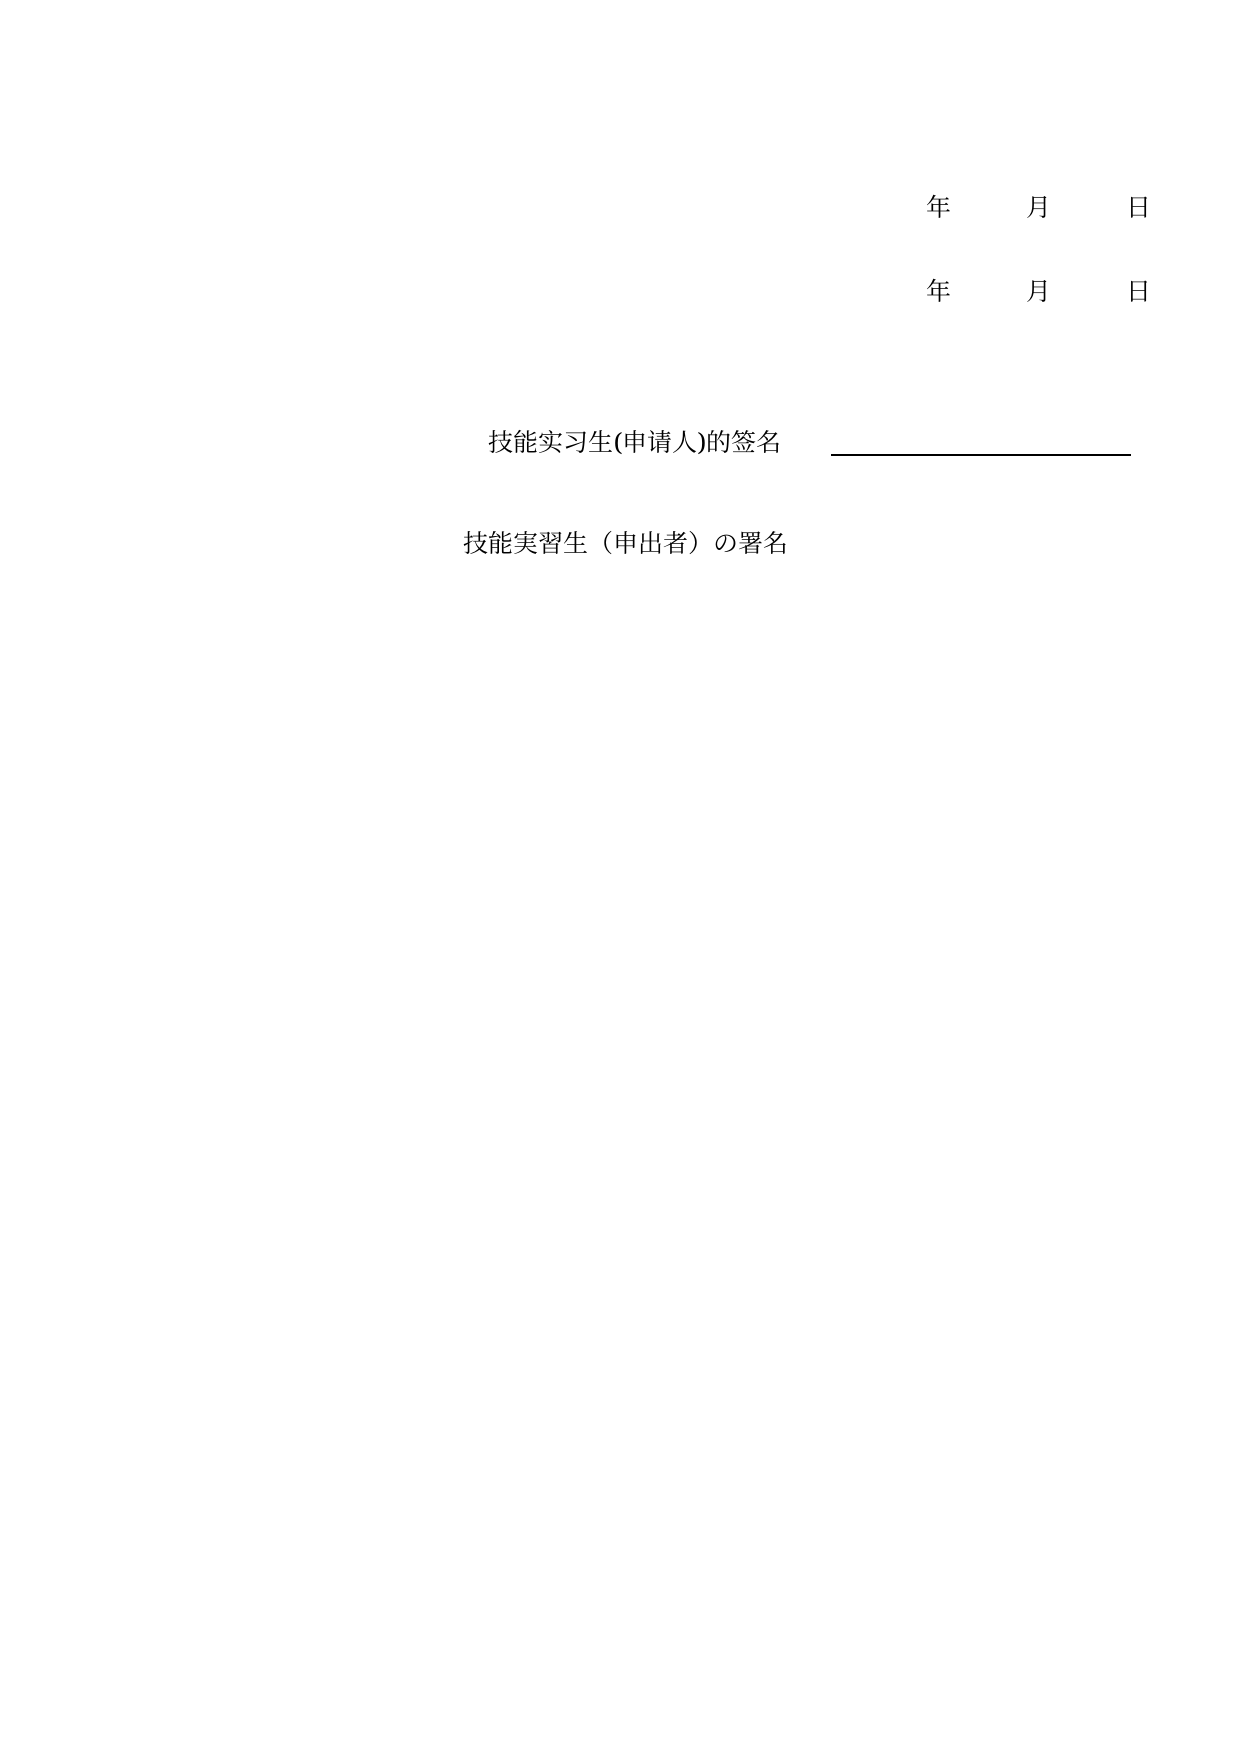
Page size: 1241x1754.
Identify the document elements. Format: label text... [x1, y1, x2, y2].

text 技能実習生（申出者）の署名 [89, 508, 1152, 575]
text 技能实习生(申请人)的签名 [89, 407, 1152, 474]
text 年 月 日 [89, 173, 1152, 240]
text 年 月 日 [89, 256, 1152, 323]
